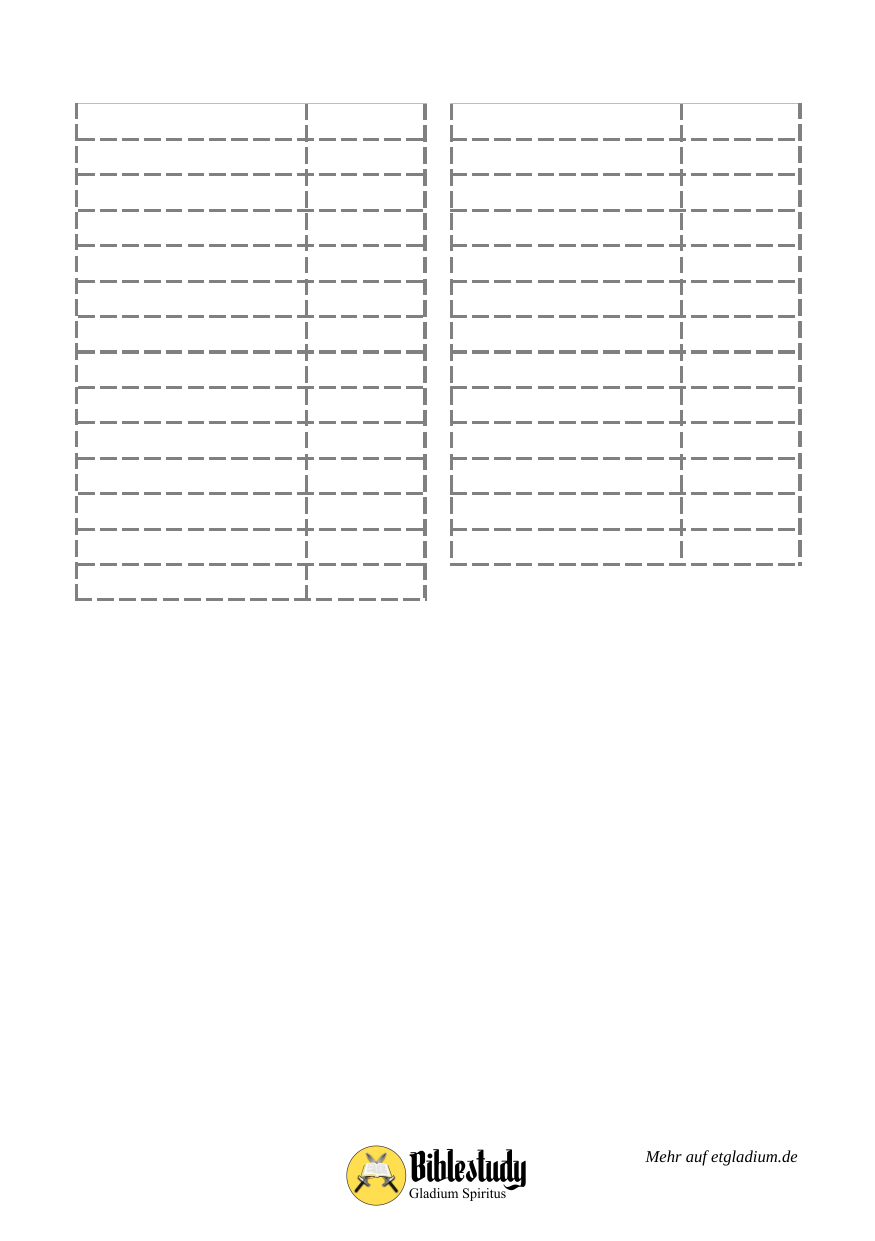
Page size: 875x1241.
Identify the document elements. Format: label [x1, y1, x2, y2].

picture [343, 1144, 530, 1207]
table_cell [425, 528, 452, 563]
table_cell [307, 386, 425, 421]
table_cell [682, 528, 800, 563]
table_cell [452, 528, 682, 563]
table_cell [77, 421, 307, 457]
table_cell [682, 563, 800, 598]
table_cell [425, 173, 452, 209]
table_cell [452, 104, 682, 138]
table_cell [682, 315, 800, 350]
table_cell [682, 386, 800, 421]
table_cell [425, 103, 452, 138]
table_cell [307, 138, 425, 173]
table_cell [682, 138, 800, 173]
table_cell [77, 492, 307, 527]
table_cell [452, 280, 682, 315]
table_cell [307, 457, 425, 492]
table_cell [682, 421, 800, 457]
table_cell [425, 138, 452, 173]
table_cell [682, 457, 800, 492]
table_cell [452, 173, 682, 209]
table_cell [682, 492, 800, 527]
table_cell [425, 421, 452, 457]
table_cell [452, 350, 682, 386]
table_cell [682, 350, 800, 386]
table_cell [425, 244, 452, 279]
table_cell [682, 104, 800, 138]
table_cell [452, 138, 682, 173]
table_cell [77, 244, 307, 279]
table_cell [77, 173, 307, 209]
table_cell [307, 350, 425, 386]
table_cell [452, 492, 682, 527]
table_cell [307, 421, 425, 457]
table_cell [307, 315, 425, 350]
table_cell [425, 457, 452, 492]
table_cell [77, 457, 307, 492]
table_cell [425, 315, 452, 350]
table_cell [425, 350, 452, 386]
table_cell [425, 386, 452, 421]
table_cell [452, 421, 682, 457]
table_cell [452, 563, 682, 598]
table_cell [77, 138, 307, 173]
table_cell [425, 209, 452, 244]
table_cell [77, 280, 307, 315]
table_cell [77, 104, 307, 138]
table_cell [682, 209, 800, 244]
table_cell [77, 528, 307, 563]
table_cell [425, 492, 452, 527]
table_cell [452, 386, 682, 421]
table_cell [682, 173, 800, 209]
table_cell [77, 209, 307, 244]
table_cell [77, 386, 307, 421]
table_cell [77, 315, 307, 350]
table_cell [307, 173, 425, 209]
table_cell [77, 563, 307, 598]
table_cell [452, 457, 682, 492]
table_cell [307, 492, 425, 527]
table_cell [425, 280, 452, 315]
table_cell [682, 280, 800, 315]
table_cell [452, 244, 682, 279]
table_cell [307, 528, 425, 563]
table_cell [77, 350, 307, 386]
table_cell [682, 244, 800, 279]
table_cell [425, 563, 452, 598]
table_cell [452, 315, 682, 350]
table_cell [307, 104, 425, 138]
table_cell [307, 209, 425, 244]
table_cell [307, 563, 425, 598]
table_cell [307, 244, 425, 279]
table_cell [307, 280, 425, 315]
table_cell [452, 209, 682, 244]
